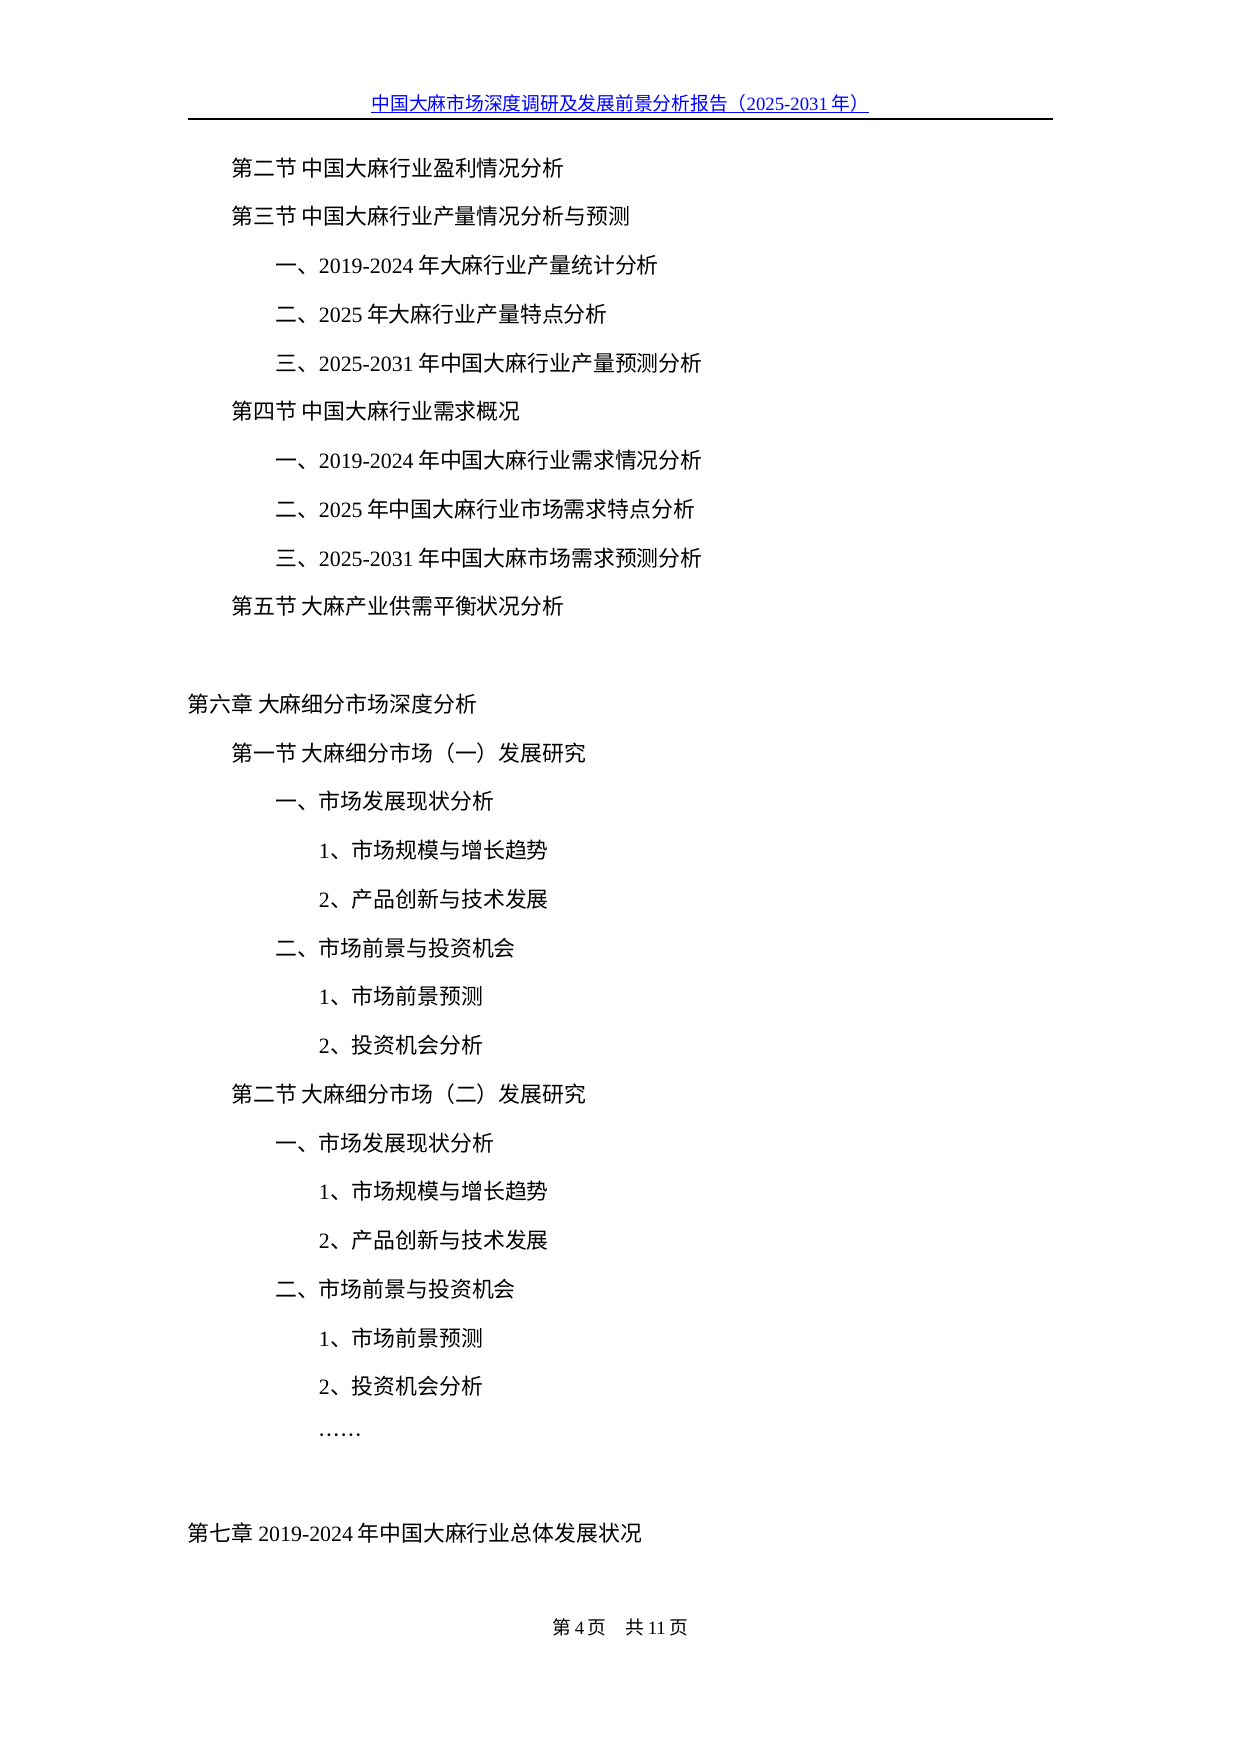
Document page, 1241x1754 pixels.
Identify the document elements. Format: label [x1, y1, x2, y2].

text [187, 150, 1053, 1548]
